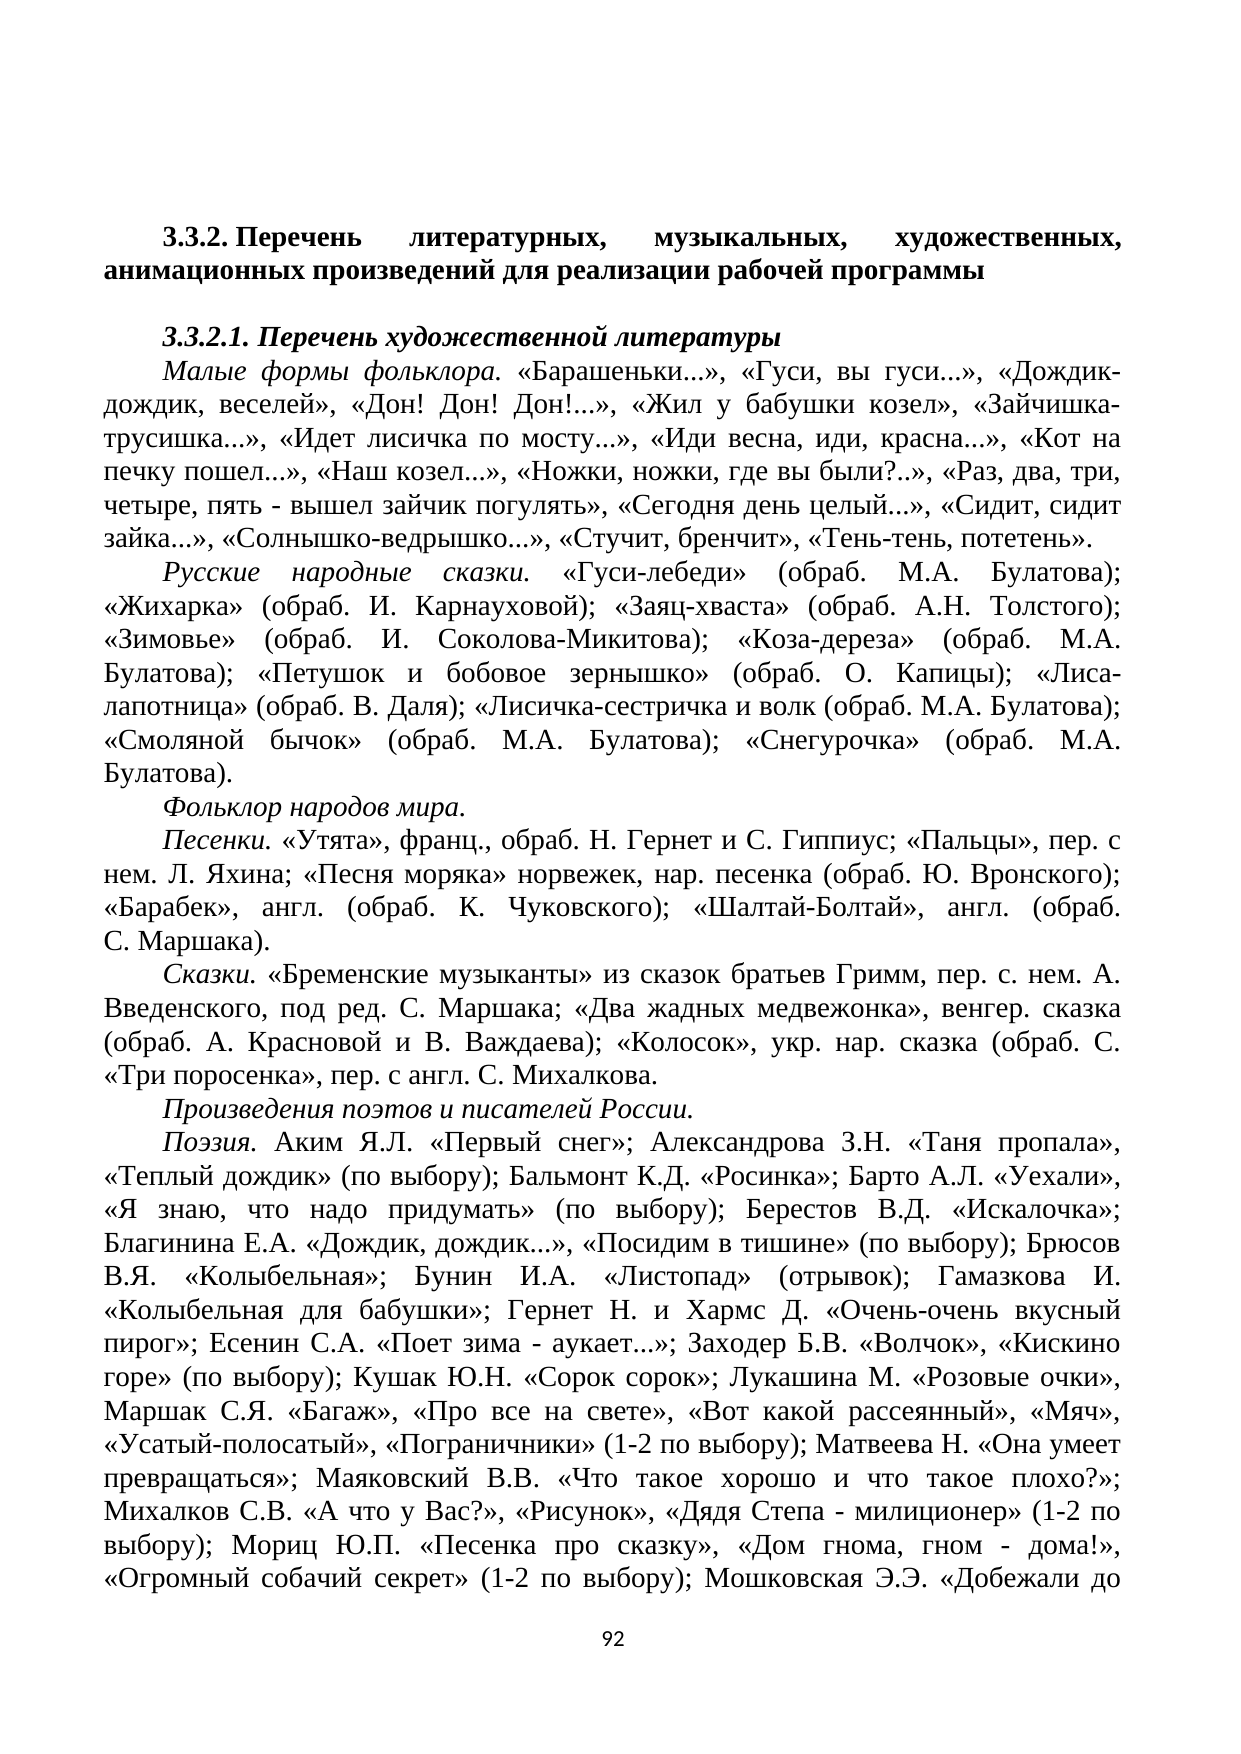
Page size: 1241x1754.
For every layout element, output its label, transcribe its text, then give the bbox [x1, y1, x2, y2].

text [103, 1124, 1122, 1594]
text 3.3.2.1. Перечень художественной литературы [103, 319, 1122, 353]
text Фольклор народов мира. [103, 789, 1122, 822]
text Произведения поэтов и писателей России. [103, 1091, 1122, 1124]
text Сказки. «Бременские музыканты» из сказок братьев Гримм, пер. с. нем. A. Введенского, под ред. С. Маршака; «Два жадных медвежонка», венгер. сказка (обраб. А. Красновой и В. Важдаева); «Колосок», укр. нар. сказка (обраб. С. «Три поросенка», пер. с англ. С. Михалкова. [103, 957, 1122, 1091]
text Песенки. «Утята», франц., обраб. Н. Гернет и С. Гиппиус; «Пальцы», пер. с нем. Л. Яхина; «Песня моряка» норвежек, нар. песенка (обраб. Ю. Вронского); «Барабек», англ. (обраб. К. Чуковского); «Шалтай-Болтай», англ. (обраб. С. Маршака). [103, 822, 1122, 957]
text Малые формы фольклора. «Барашеньки...», «Гуси, вы гуси...», «Дождик-дождик, веселей», «Дон! Дон! Дон!...», «Жил у бабушки козел», «Зайчишка-трусишка...», «Идет лисичка по мосту...», «Иди весна, иди, красна...», «Кот на печку пошел...», «Наш козел...», «Ножки, ножки, где вы были?..», «Раз, два, три, четыре, пять - вышел зайчик погулять», «Сегодня день целый...», «Сидит, сидит зайка...», «Солнышко-ведрышко...», «Стучит, бренчит», «Тень-тень, потетень». [103, 353, 1122, 554]
text Русские народные сказки. «Гуси-лебеди» (обраб. М.А. Булатова); «Жихарка» (обраб. И. Карнауховой); «Заяц-хваста» (обраб. А.Н. Толстого); «Зимовье» (обраб. И. Соколова-Микитова); «Коза-дереза» (обраб. М.А. Булатова); «Петушок и бобовое зернышко» (обраб. О. Капицы); «Лиса-лапотница» (обраб. В. Даля); «Лисичка-сестричка и волк (обраб. М.А. Булатова); «Смоляной бычок» (обраб. М.А. Булатова); «Снегурочка» (обраб. М.А. Булатова). [103, 554, 1122, 789]
text 3.3.2. Перечень литературных, музыкальных, художественных, анимационных произведений для реализации рабочей программы [103, 219, 1122, 286]
